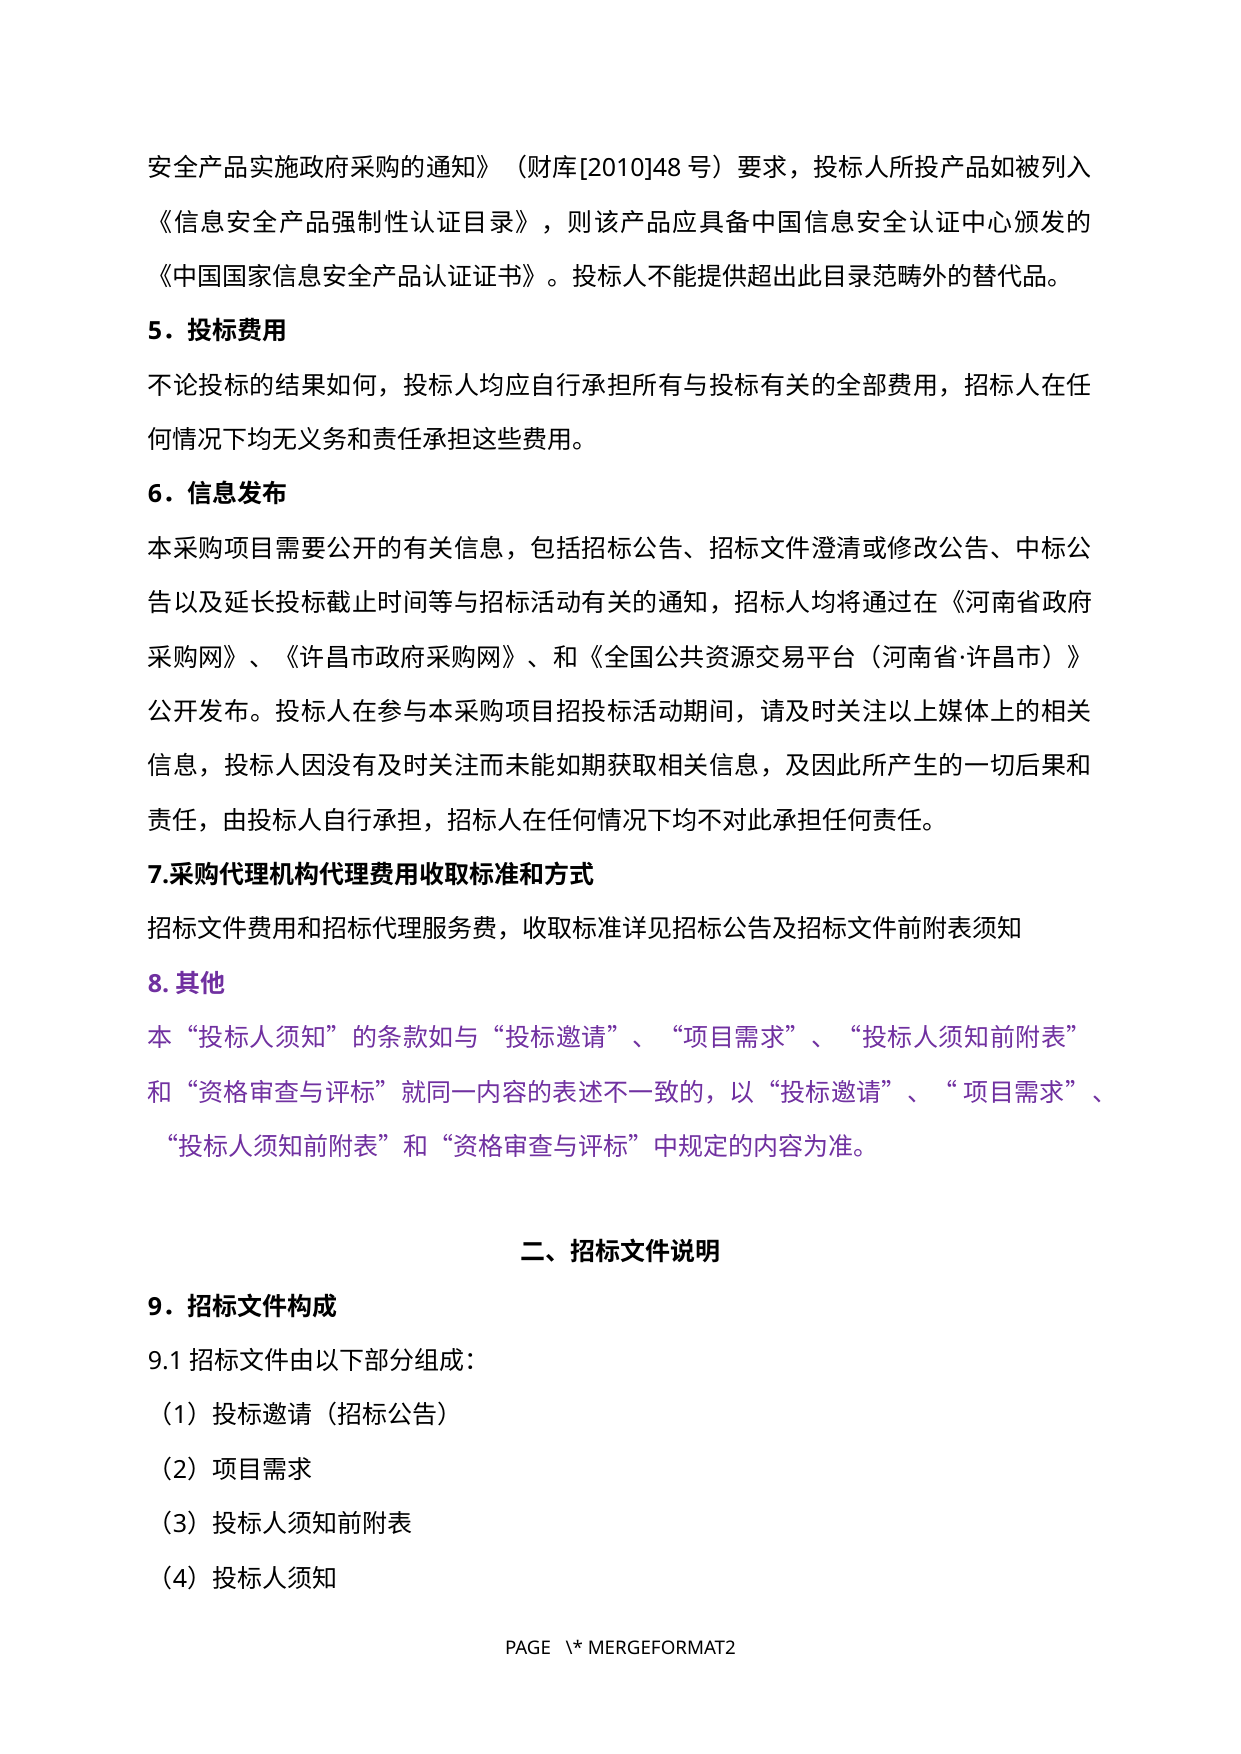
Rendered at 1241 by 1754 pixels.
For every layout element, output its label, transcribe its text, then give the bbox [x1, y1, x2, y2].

text 8. 其他 [148, 963, 1092, 999]
text （4）投标人须知 [148, 1558, 1092, 1594]
text （3）投标人须知前附表 [148, 1504, 1092, 1540]
text 7.采购代理机构代理费用收取标准和方式 [148, 854, 1092, 891]
text （1）投标邀请（招标公告） [148, 1395, 1092, 1431]
text 9．招标文件构成 [148, 1286, 1092, 1322]
text 二、招标文件说明 [148, 1232, 1092, 1268]
text 9.1 招标文件由以下部分组成： [148, 1341, 1092, 1377]
text 不论投标的结果如何，投标人均应自行承担所有与投标有关的全部费用，招标人在任何情况下均无义务和责任承担这些费用。 [148, 365, 1092, 456]
text 本采购项目需要公开的有关信息，包括招标公告、招标文件澄清或修改公告、中标公告以及延长投标截止时间等与招标活动有关的通知，招标人均将通过在《河南省政府采购网》、《许昌市政府采购网》、和《全国公共资源交易平台（河南省·许昌市）》公开发布。投标人在参与本采购项目招投标活动期间，请及时关注以上媒体上的相关信息，投标人因没有及时关注而未能如期获取相关信息，及因此所产生的一切后果和责任，由投标人自行承担，招标人在任何情况下均不对此承担任何责任。 [148, 528, 1092, 836]
text 6．信息发布 [148, 474, 1092, 510]
text 招标文件费用和招标代理服务费，收取标准详见招标公告及招标文件前附表须知 [148, 909, 1092, 945]
text （2）项目需求 [148, 1449, 1092, 1486]
text 本“投标人须知”的条款如与“投标邀请”、“项目需求”、“投标人须知前附表”和“资格审查与评标”就同一内容的表述不一致的，以“投标邀请”、“ 项目需求”、 “投标人须知前附表”和“资格审查与评标”中规定的内容为准。 [148, 1018, 1092, 1163]
text 5．投标费用 [148, 311, 1092, 347]
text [148, 148, 1092, 293]
